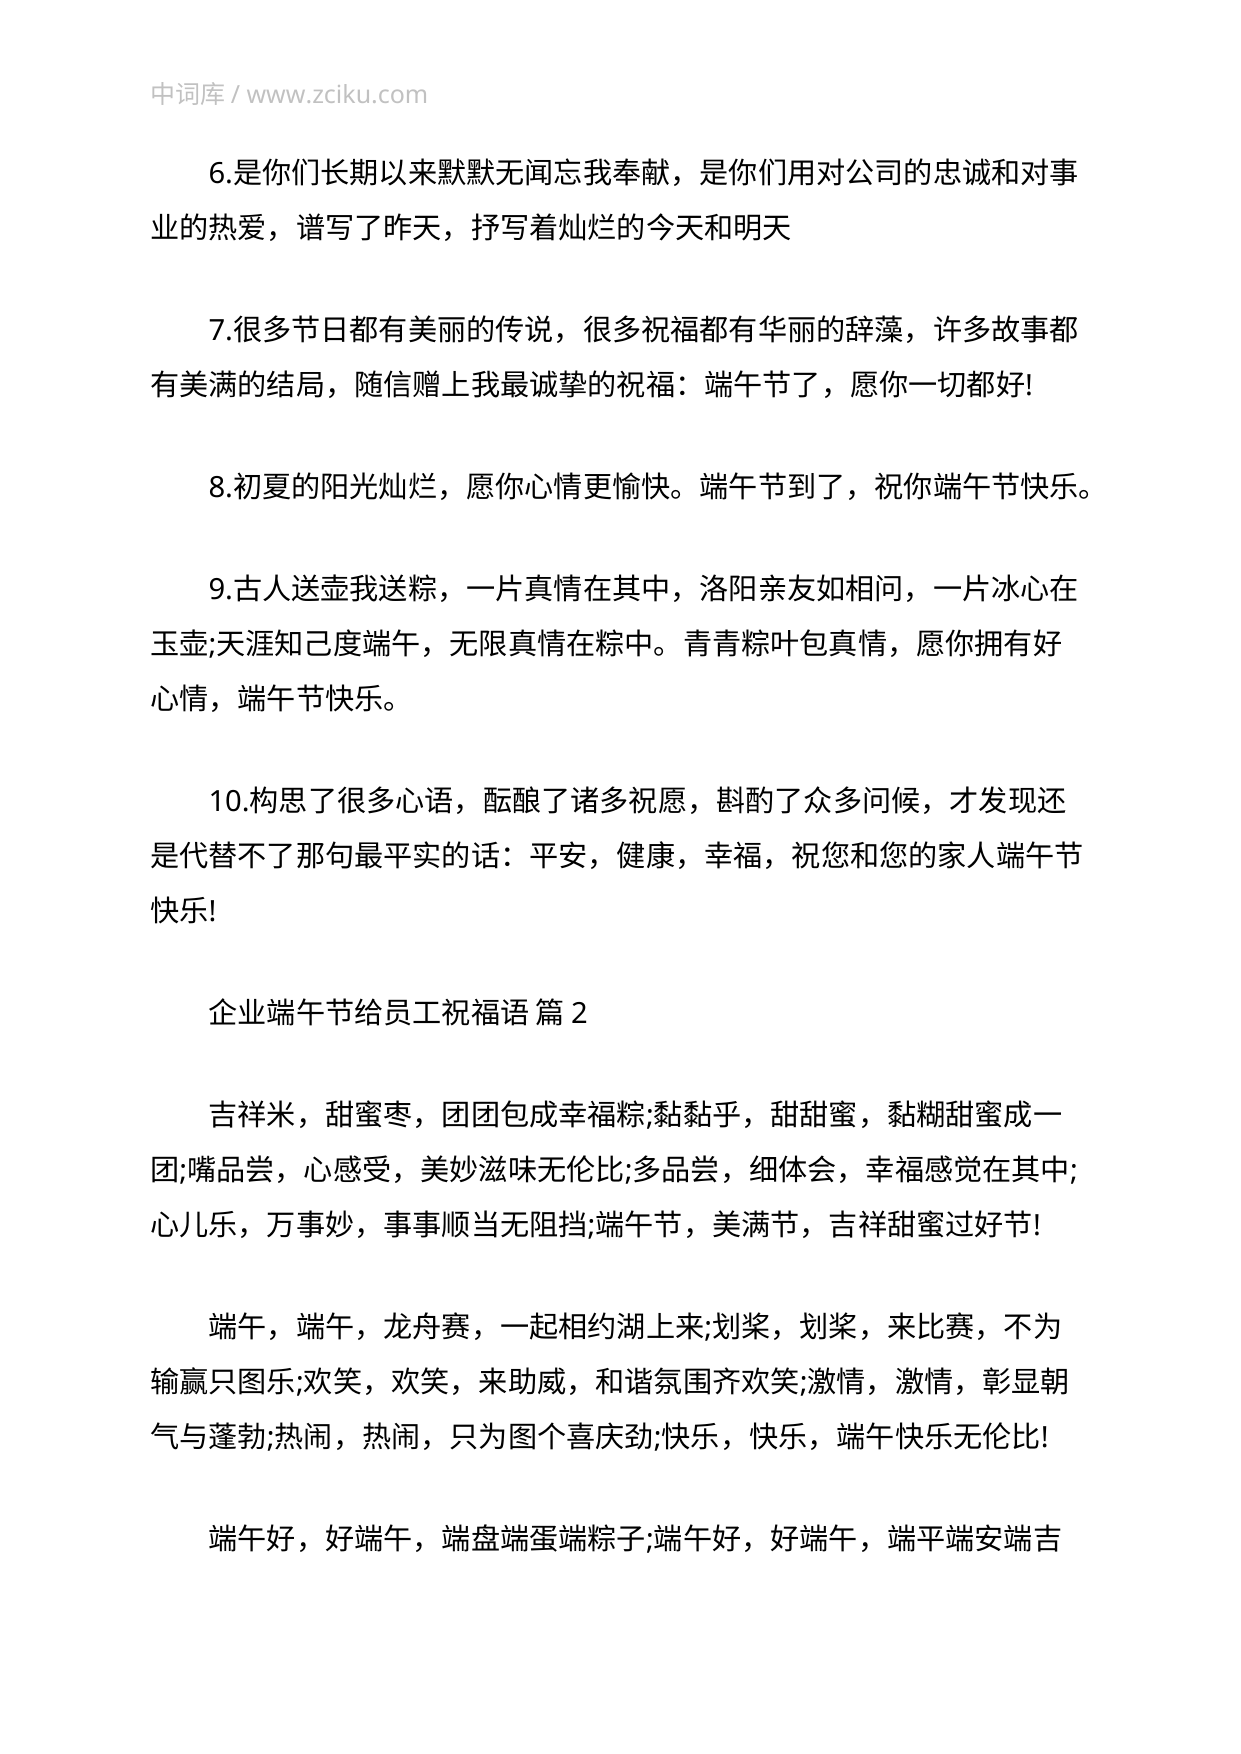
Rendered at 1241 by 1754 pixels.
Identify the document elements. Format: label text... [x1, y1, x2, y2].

text 10.构思了很多心语，酝酿了诸多祝愿，斟酌了众多问候，才发现还是代替不了那句最平实的话：平安，健康，幸福，祝您和您的家人端午节快乐! [150, 777, 1090, 930]
text 6.是你们长期以来默默无闻忘我奉献，是你们用对公司的忠诚和对事业的热爱，谱写了昨天，抒写着灿烂的今天和明天 [150, 150, 1090, 247]
text 7.很多节日都有美丽的传说，很多祝福都有华丽的辞藻，许多故事都有美满的结局，随信赠上我最诚挚的祝福：端午节了，愿你一切都好! [150, 307, 1090, 404]
text 企业端午节给员工祝福语 篇2 [150, 989, 1090, 1032]
text 吉祥米，甜蜜枣，团团包成幸福粽;黏黏乎，甜甜蜜，黏糊甜蜜成一团;嘴品尝，心感受，美妙滋味无伦比;多品尝，细体会，幸福感觉在其中;心儿乐，万事妙，事事顺当无阻挡;端午节，美满节，吉祥甜蜜过好节! [150, 1091, 1090, 1244]
text 8.初夏的阳光灿烂，愿你心情更愉快。端午节到了，祝你端午节快乐。 [150, 464, 1090, 506]
text 端午，端午，龙舟赛，一起相约湖上来;划桨，划桨，来比赛，不为输赢只图乐;欢笑，欢笑，来助威，和谐氛围齐欢笑;激情，激情，彰显朝气与蓬勃;热闹，热闹，只为图个喜庆劲;快乐，快乐，端午快乐无伦比! [150, 1303, 1090, 1456]
text 9.古人送壶我送粽，一片真情在其中，洛阳亲友如相问，一片冰心在玉壶;天涯知己度端午，无限真情在粽中。青青粽叶包真情，愿你拥有好心情，端午节快乐。 [150, 566, 1090, 718]
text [150, 1515, 1090, 1558]
